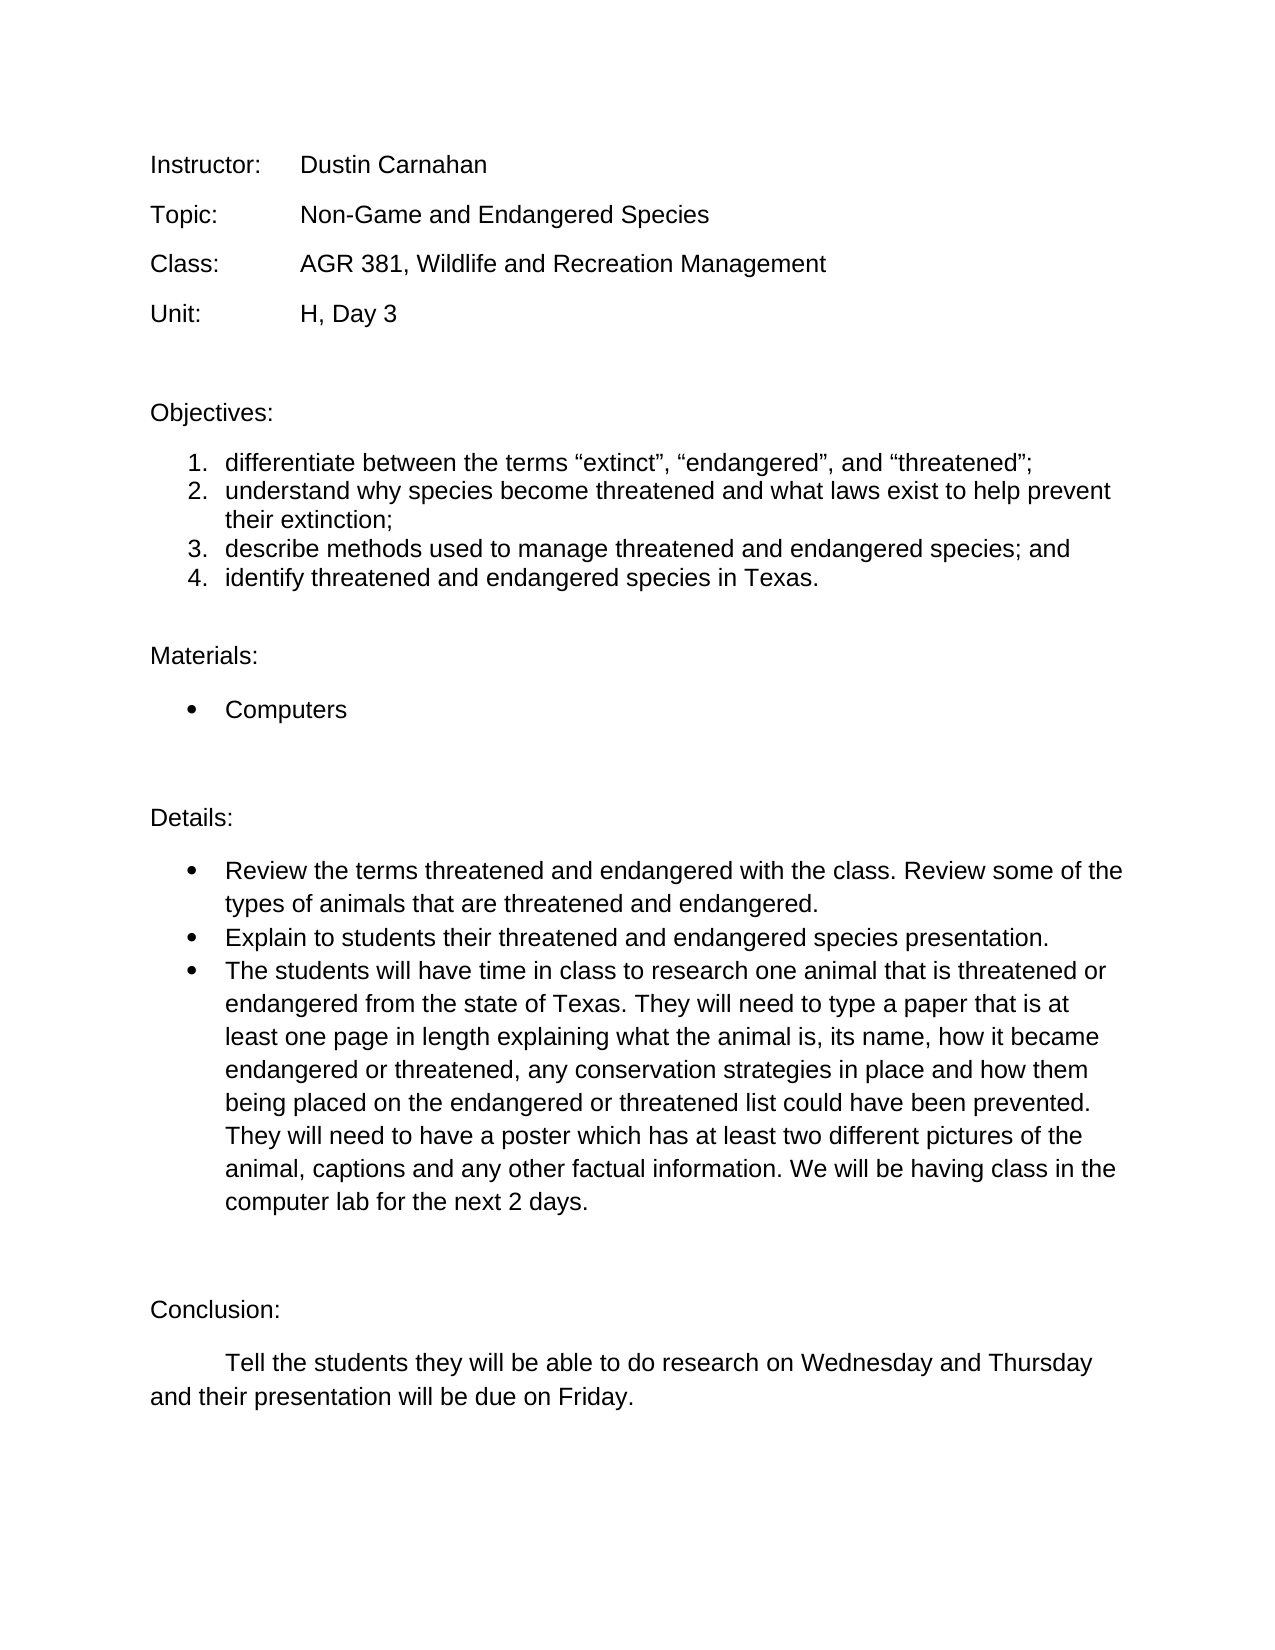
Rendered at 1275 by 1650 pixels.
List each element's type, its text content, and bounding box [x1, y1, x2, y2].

text Class: AGR 381, Wildlife and Recreation Management [150, 249, 1125, 278]
text Objectives: [150, 398, 1125, 427]
text Tell the students they will be able to do research on Wednesday and Thursday and their presentation will be due on Friday. [150, 1348, 1125, 1410]
list understand why species become threatened and what laws exist to help prevent their extinction; [187, 476, 1125, 534]
text Details: [150, 802, 1125, 831]
list identify threatened and endangered species in Texas. [187, 562, 1125, 591]
list Review the terms threatened and endangered with the class. Review some of the types of animals that are threatened and endangered. [187, 856, 1125, 918]
list describe methods used to manage threatened and endangered species; and [187, 534, 1125, 562]
list Explain to students their threatened and endangered species presentation. [187, 922, 1125, 951]
text Unit: H, Day 3 [150, 299, 1125, 327]
text Conclusion: [150, 1294, 1125, 1323]
text Instructor: Dustin Carnahan [150, 150, 1125, 179]
list The students will have time in class to research one animal that is threatened or endangered from the state of Texas. They will need to type a paper that is at least one page in length explaining what the animal is, its name, how it became endangered or threatened, any conservation strategies in place and how them being placed on the endangered or threatened list could have been prevented. They will need to have a poster which has at least two different pictures of the animal, captions and any other factual information. We will be having class in the computer lab for the next 2 days. [187, 956, 1125, 1216]
text Topic: Non-Game and Endangered Species [150, 199, 1125, 228]
text Materials: [150, 641, 1125, 669]
list differentiate between the terms “extinct”, “endangered”, and “threatened”; [187, 447, 1125, 476]
list Computers [187, 695, 1125, 723]
